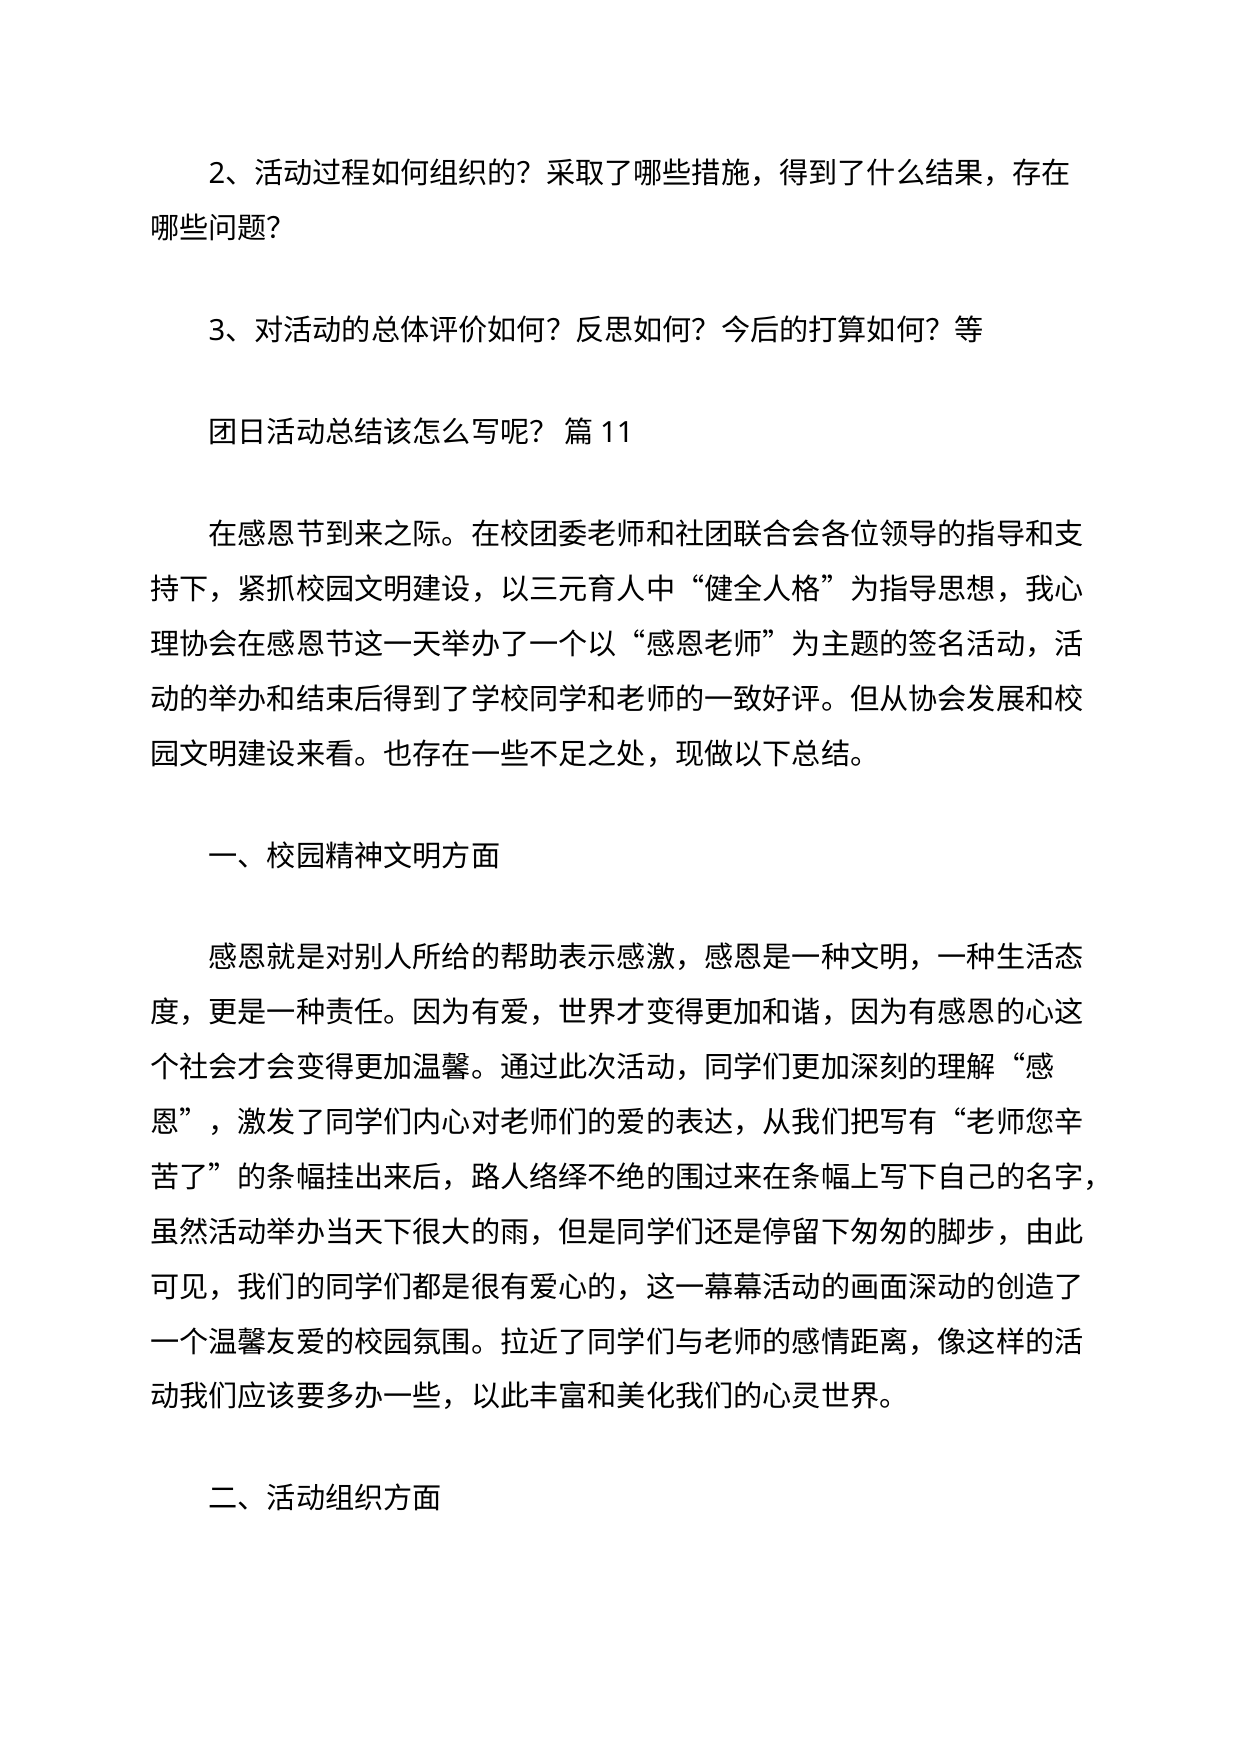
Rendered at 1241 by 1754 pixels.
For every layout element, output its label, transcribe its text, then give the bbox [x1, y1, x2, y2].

text 团日活动总结该怎么写呢？ 篇11 [150, 409, 1090, 451]
text 在感恩节到来之际。在校团委老师和社团联合会各位领导的指导和支持下，紧抓校园文明建设，以三元育人中“健全人格”为指导思想，我心理协会在感恩节这一天举办了一个以“感恩老师”为主题的签名活动，活动的举办和结束后得到了学校同学和老师的一致好评。但从协会发展和校园文明建设来看。也存在一些不足之处，现做以下总结。 [150, 511, 1090, 773]
text 一、校园精神文明方面 [150, 832, 1090, 874]
text 二、活动组织方面 [150, 1475, 1090, 1517]
text 2、活动过程如何组织的？采取了哪些措施，得到了什么结果，存在哪些问题？ [150, 150, 1090, 247]
text 感恩就是对别人所给的帮助表示感激，感恩是一种文明，一种生活态度，更是一种责任。因为有爱，世界才变得更加和谐，因为有感恩的心这个社会才会变得更加温馨。通过此次活动，同学们更加深刻的理解“感恩”，激发了同学们内心对老师们的爱的表达，从我们把写有“老师您辛苦了”的条幅挂出来后，路人络绎不绝的围过来在条幅上写下自己的名字，虽然活动举办当天下很大的雨，但是同学们还是停留下匆匆的脚步，由此可见，我们的同学们都是很有爱心的，这一幕幕活动的画面深动的创造了一个温馨友爱的校园氛围。拉近了同学们与老师的感情距离，像这样的活动我们应该要多办一些，以此丰富和美化我们的心灵世界。 [150, 934, 1090, 1415]
text 3、对活动的总体评价如何？反思如何？今后的打算如何？等 [150, 307, 1090, 349]
